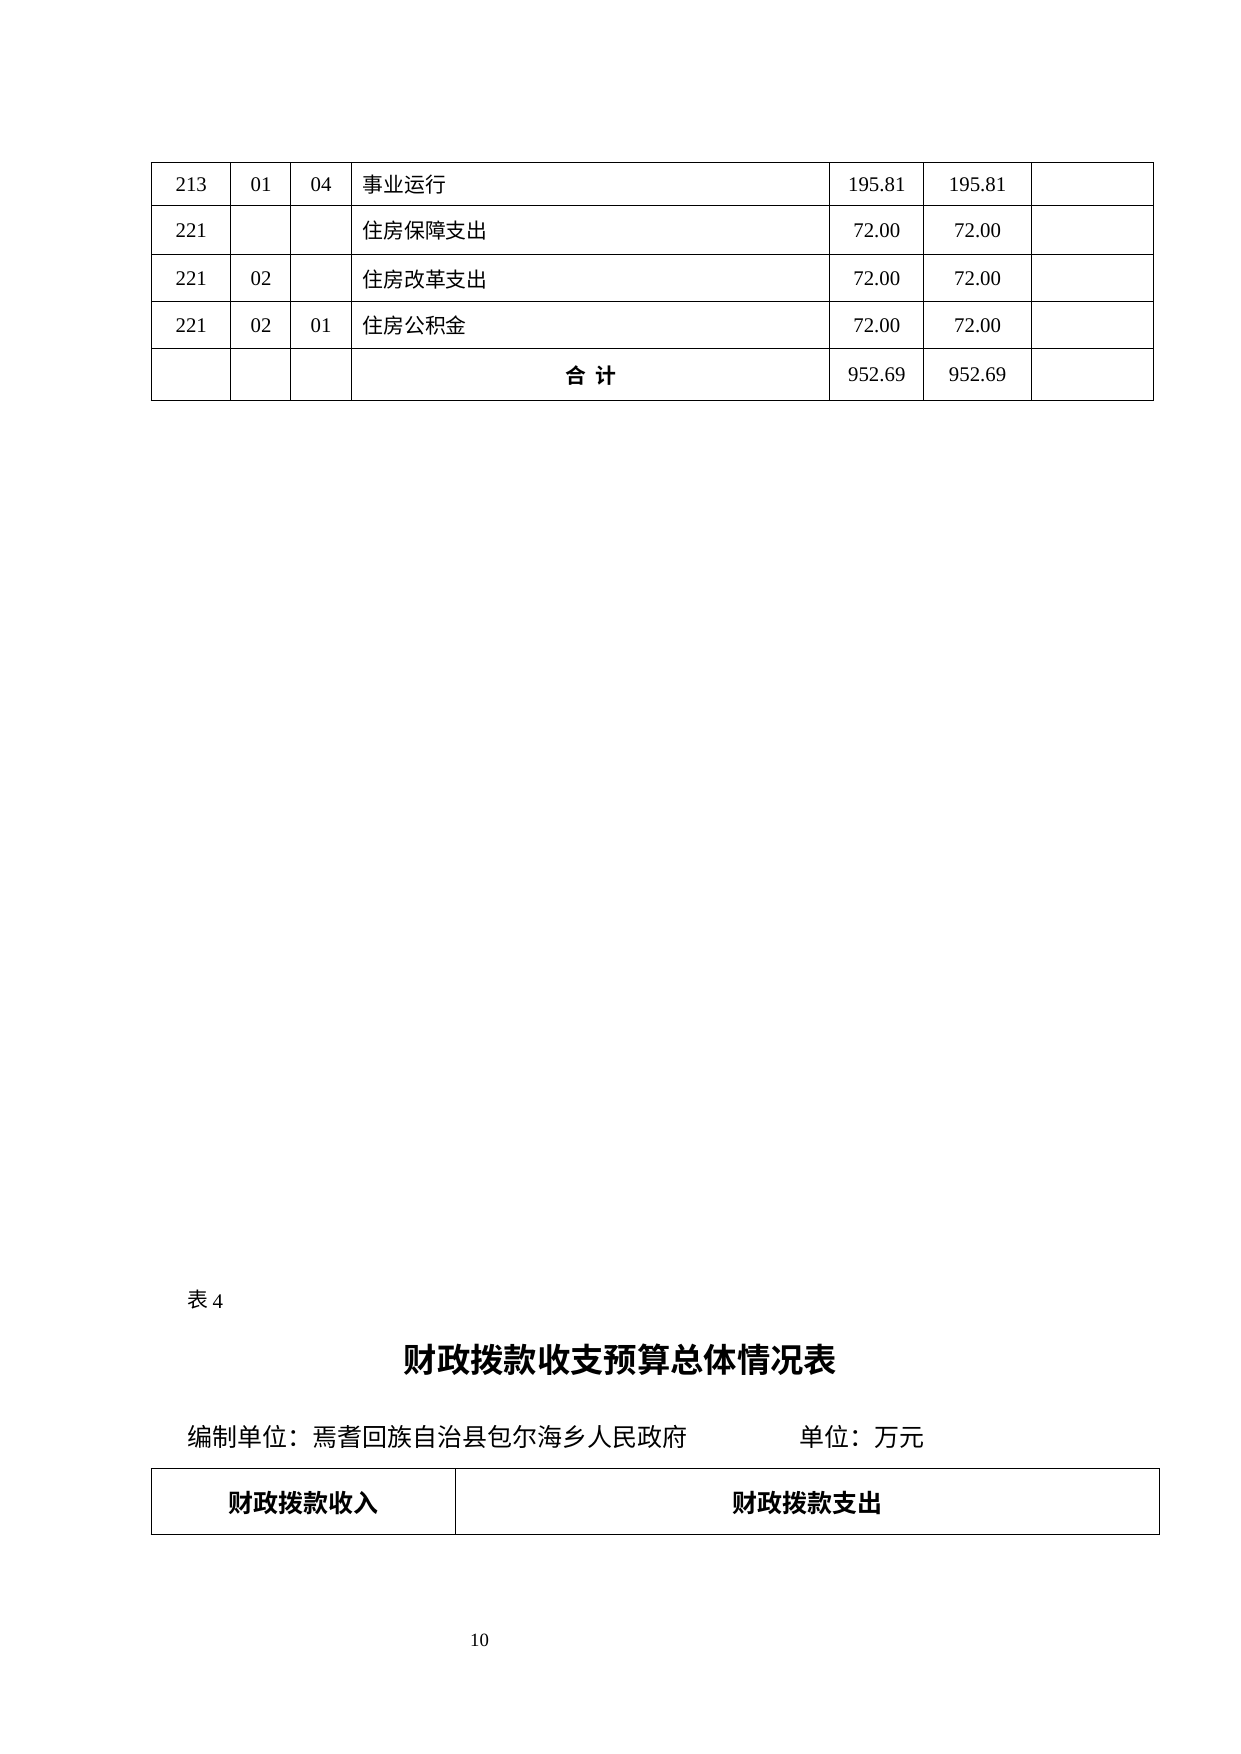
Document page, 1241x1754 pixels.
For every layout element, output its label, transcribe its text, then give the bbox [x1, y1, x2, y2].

table_cell 952.69 [924, 349, 1031, 399]
table_cell 195.81 [924, 163, 1031, 204]
table_cell 213 [152, 163, 230, 204]
table_cell 事业运行 [352, 163, 829, 204]
table_cell 01 [231, 163, 290, 204]
table_cell 952.69 [830, 349, 923, 399]
table_cell 221 [152, 302, 230, 348]
table_cell 221 [152, 255, 230, 301]
table_cell 住房公积金 [352, 302, 829, 348]
text 编制单位：焉耆回族自治县包尔海乡人民政府 单位：万元 [187, 1403, 1053, 1468]
table_cell [291, 255, 351, 301]
text 表4 [187, 1281, 1053, 1313]
table_cell [1032, 349, 1153, 399]
table_cell 04 [291, 163, 351, 204]
table_header 财政拨款收入 [152, 1469, 455, 1534]
table_cell 01 [291, 302, 351, 348]
table_cell 72.00 [924, 206, 1031, 254]
table_cell 195.81 [830, 163, 923, 204]
table_cell 221 [152, 206, 230, 254]
table_cell [1032, 302, 1153, 348]
table_cell [231, 206, 290, 254]
table_cell 72.00 [830, 302, 923, 348]
text 财政拨款收支预算总体情况表 [187, 1326, 1053, 1391]
table_header 财政拨款支出 [456, 1469, 1159, 1534]
table_cell [152, 349, 230, 399]
table_cell 72.00 [924, 302, 1031, 348]
table_cell [291, 349, 351, 399]
table_cell 72.00 [830, 255, 923, 301]
table_cell [1032, 163, 1153, 204]
table_cell [231, 349, 290, 399]
table_cell [291, 206, 351, 254]
table_cell 02 [231, 302, 290, 348]
table_cell 住房改革支出 [352, 255, 829, 301]
table_cell 02 [231, 255, 290, 301]
table_cell [1032, 206, 1153, 254]
table_cell [1032, 255, 1153, 301]
table_cell 合 计 [352, 349, 829, 399]
table_cell 72.00 [924, 255, 1031, 301]
table_cell 72.00 [830, 206, 923, 254]
table_cell 住房保障支出 [352, 206, 829, 254]
